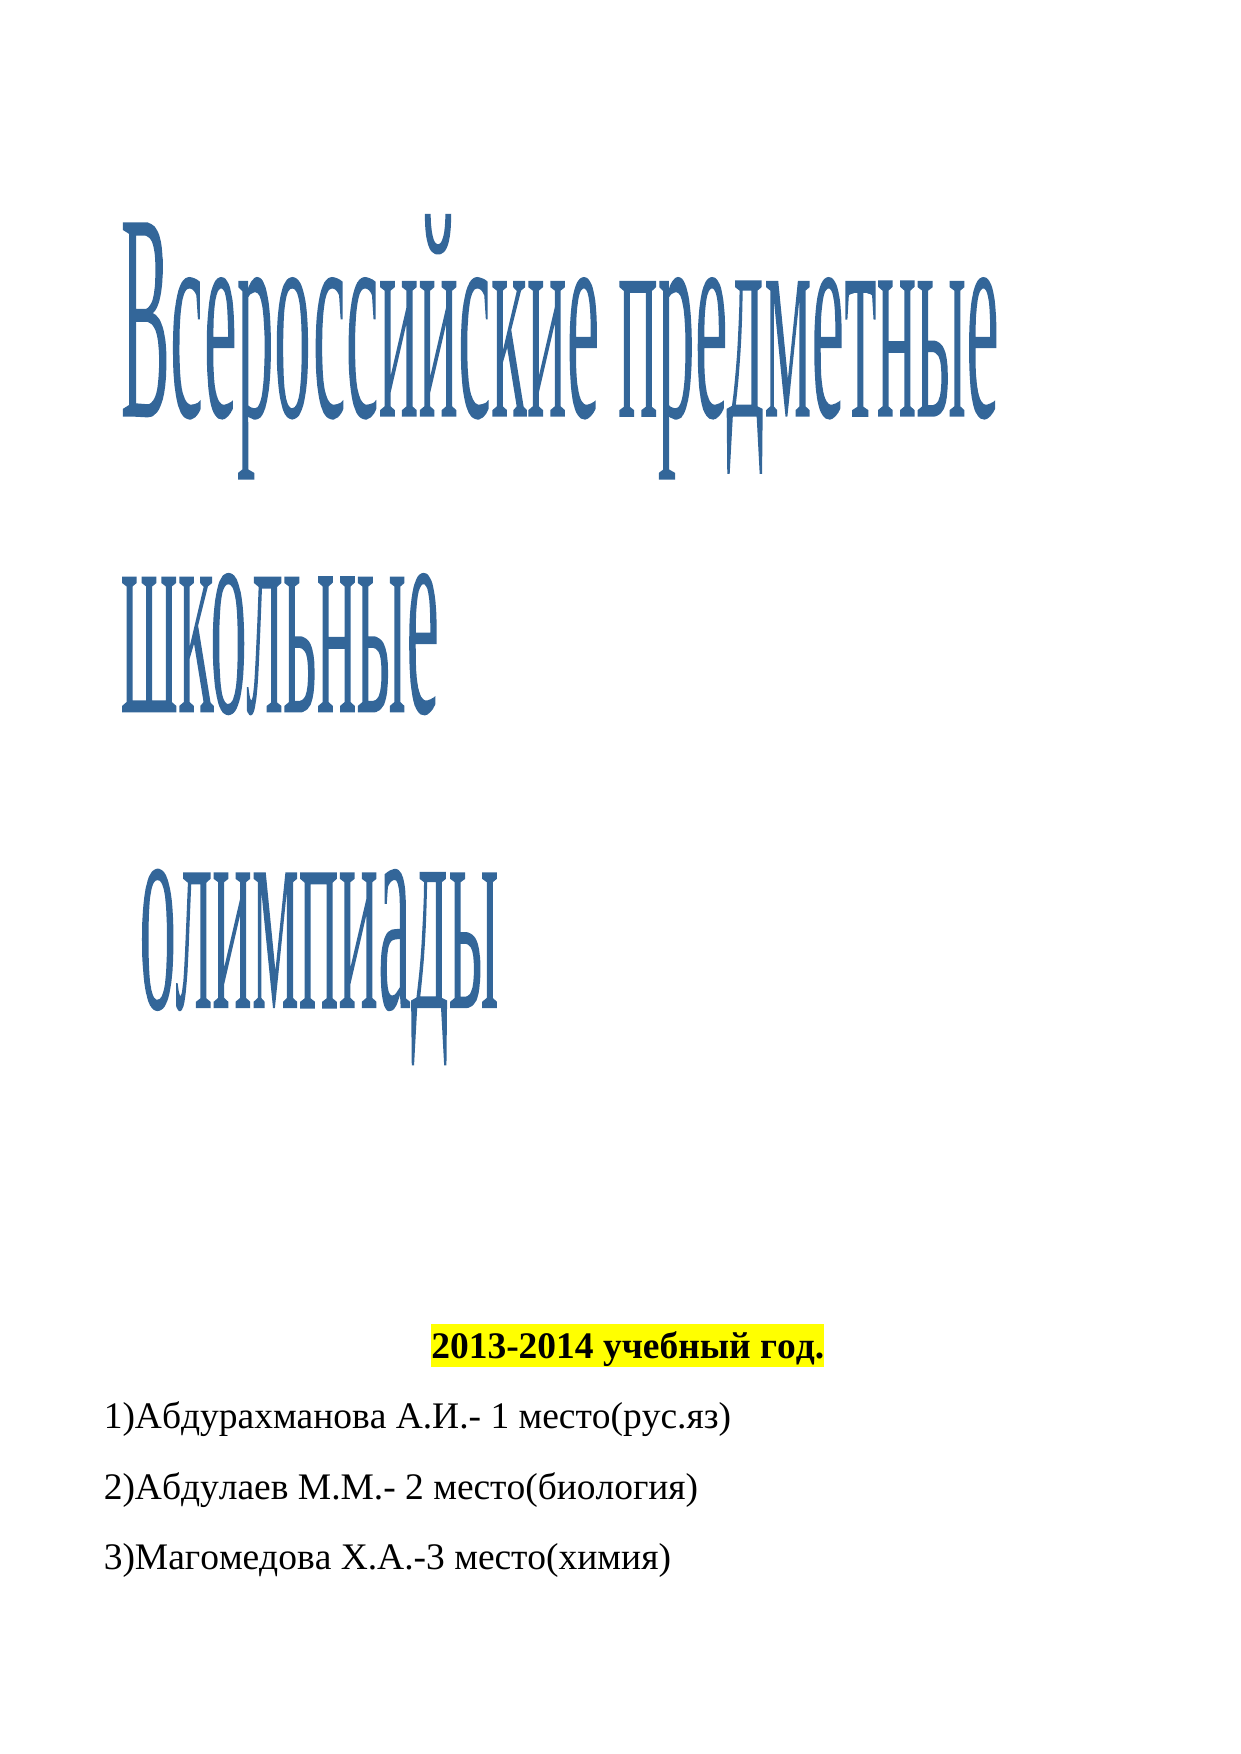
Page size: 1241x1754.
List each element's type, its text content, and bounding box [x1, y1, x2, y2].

text 1)Абдурахманова А.И.- 1 место(рус.яз) [103, 1394, 1152, 1437]
text 2)Абдулаев М.М.- 2 место(биология) [103, 1464, 1152, 1507]
text 2013-2014 учебный год. [103, 1323, 1152, 1367]
text 3)Магомедова Х.А.-3 место(химия) [103, 1535, 1152, 1578]
